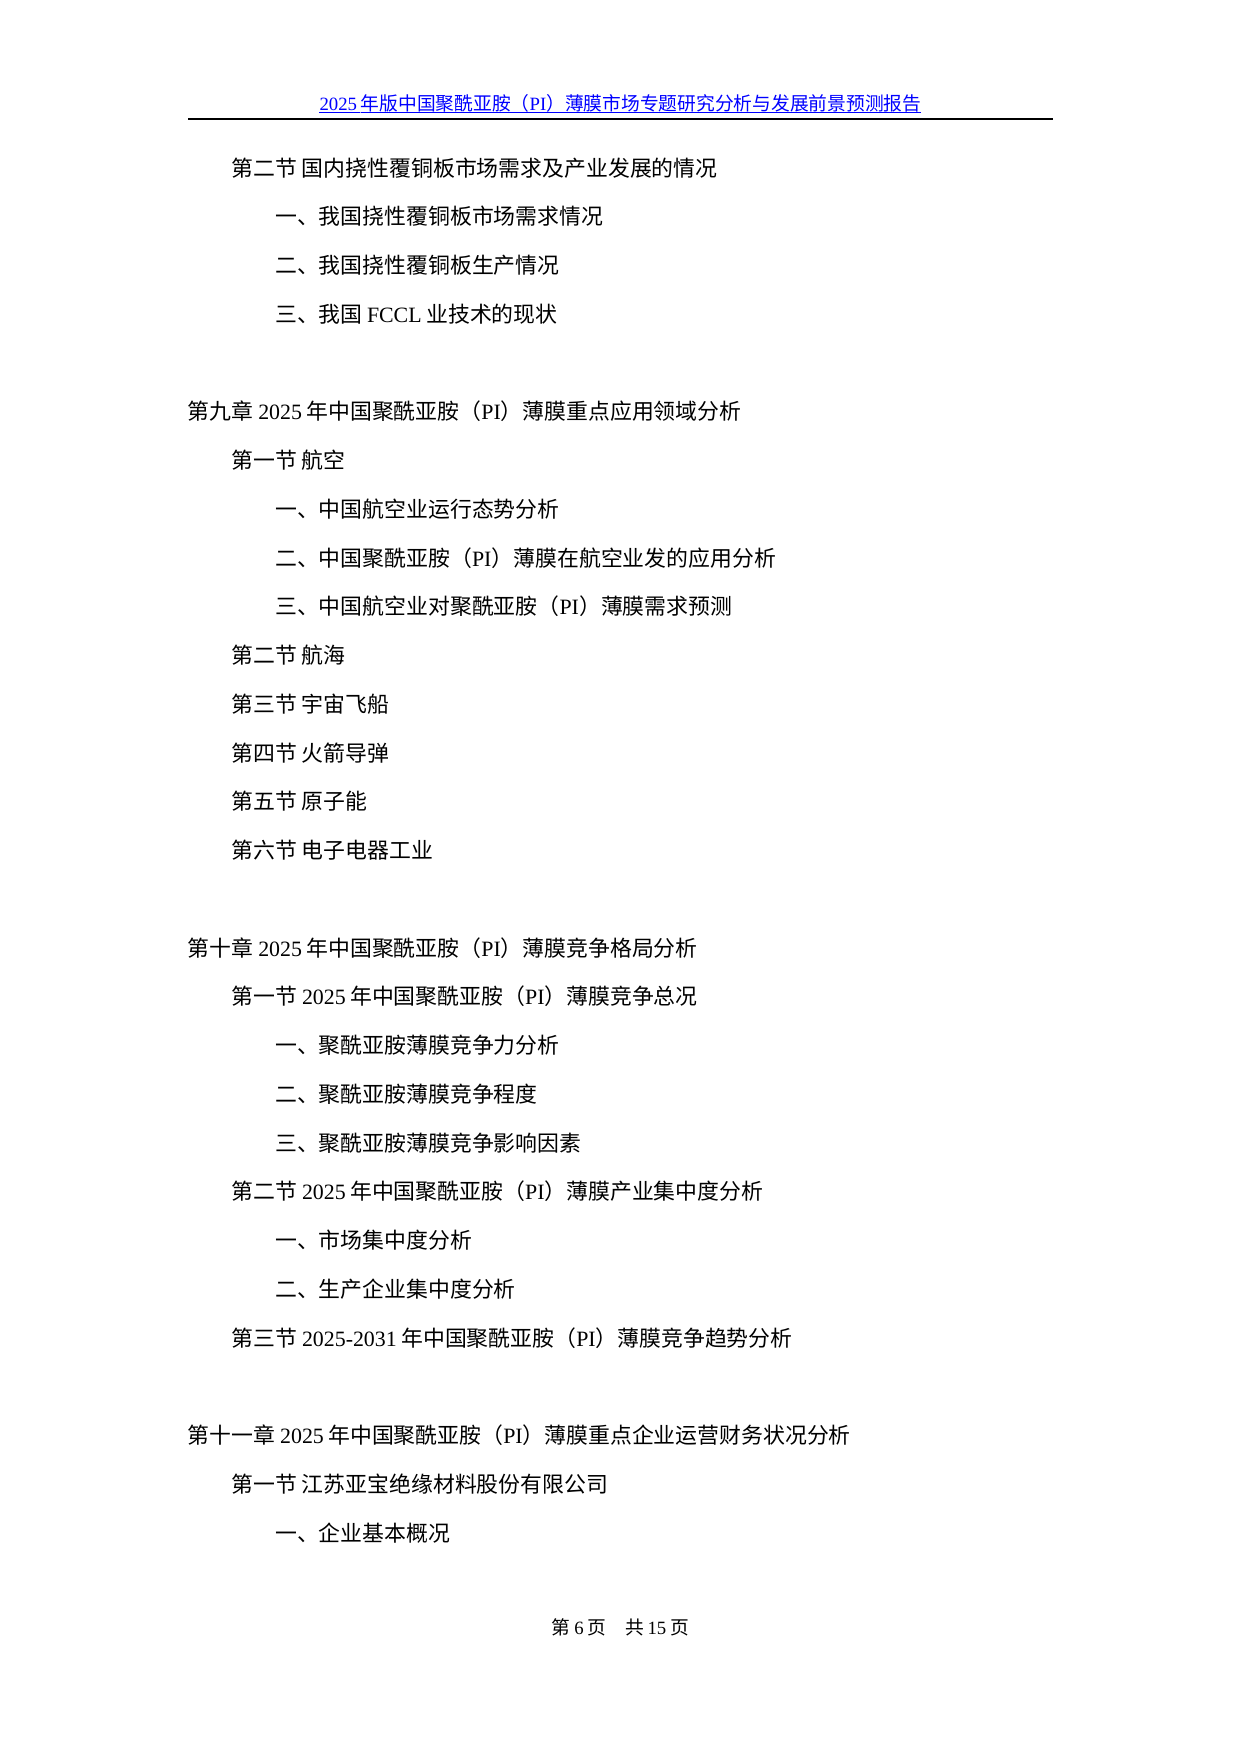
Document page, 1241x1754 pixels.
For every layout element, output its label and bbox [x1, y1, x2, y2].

text [187, 150, 1053, 1548]
